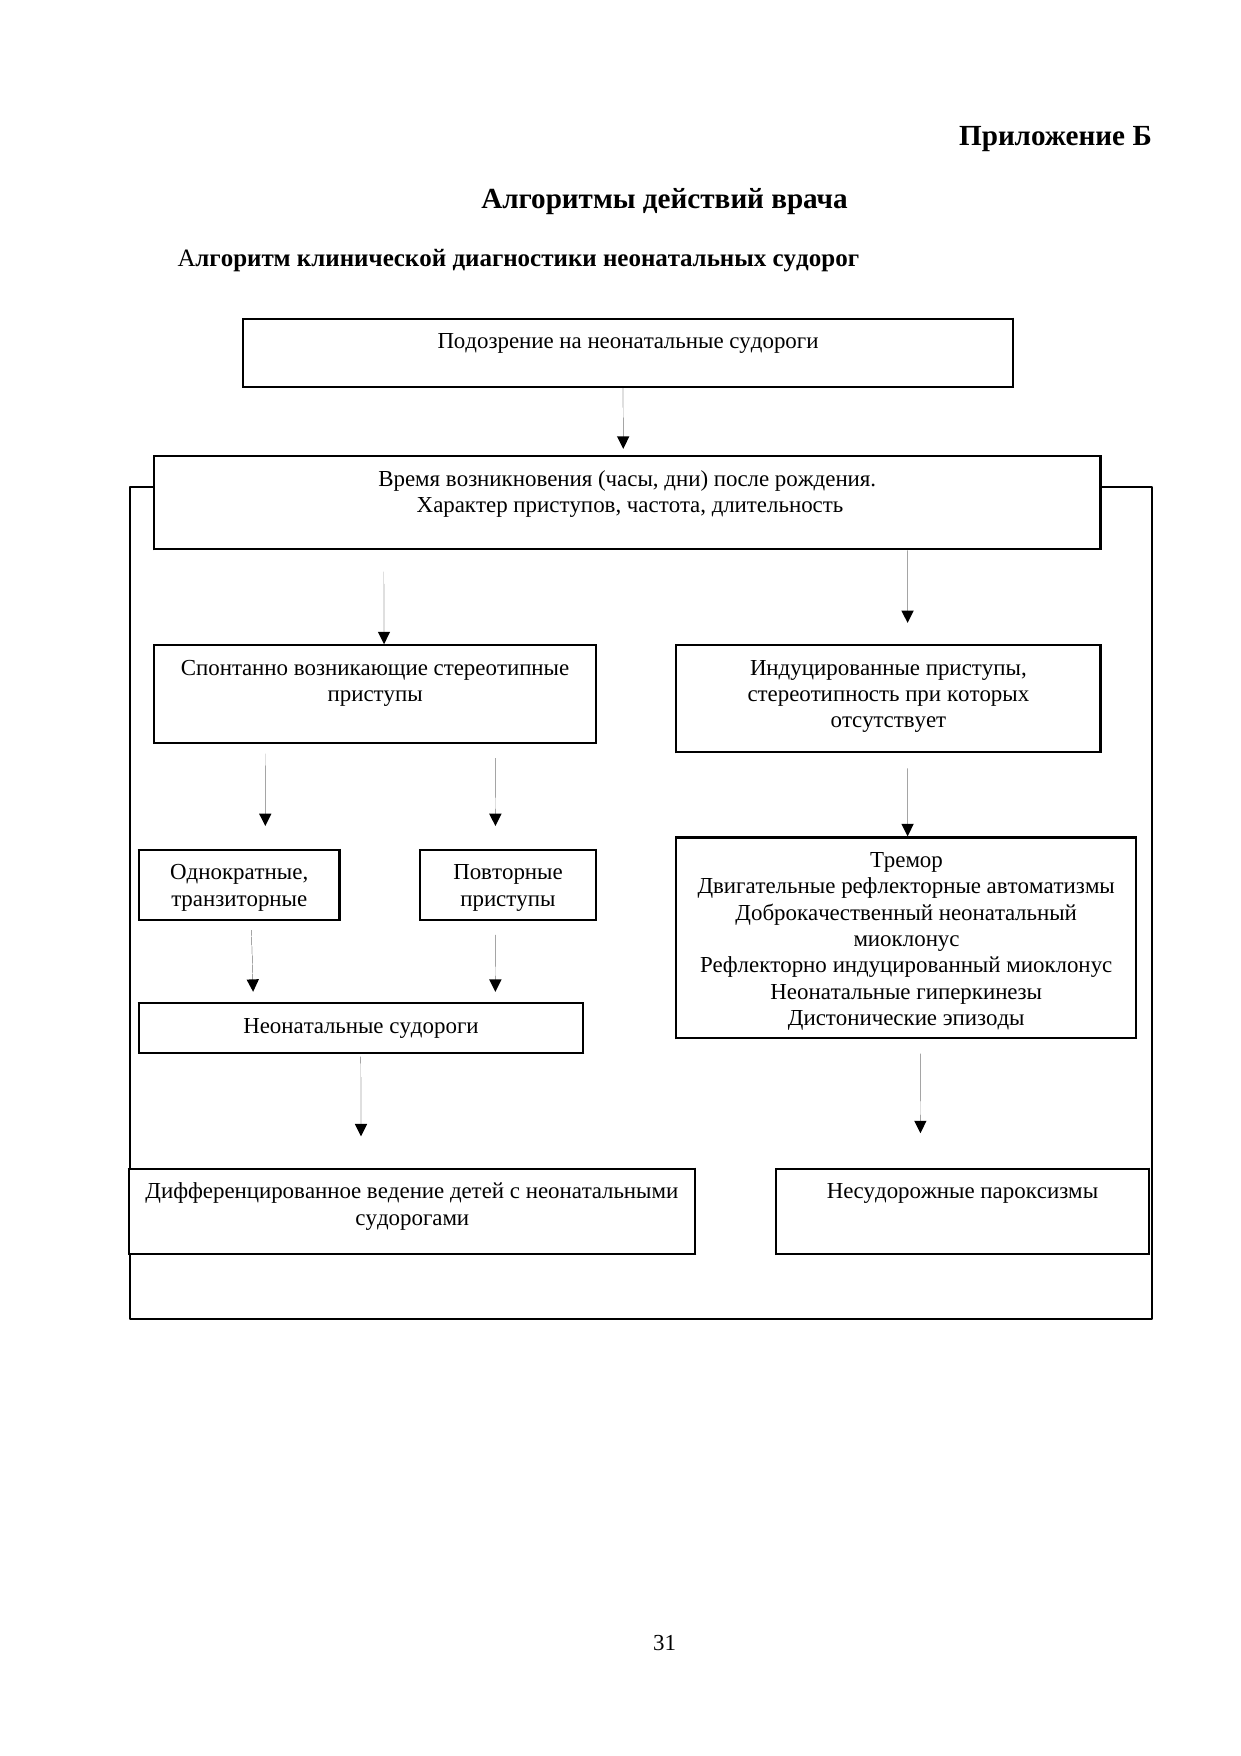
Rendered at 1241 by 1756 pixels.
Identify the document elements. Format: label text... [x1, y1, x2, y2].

subtitle Алгоритмы действий врача [177, 181, 1152, 214]
text Алгоритм клинической диагностики неонатальных судорог [177, 243, 1152, 272]
subtitle Приложение Б [177, 118, 1152, 152]
